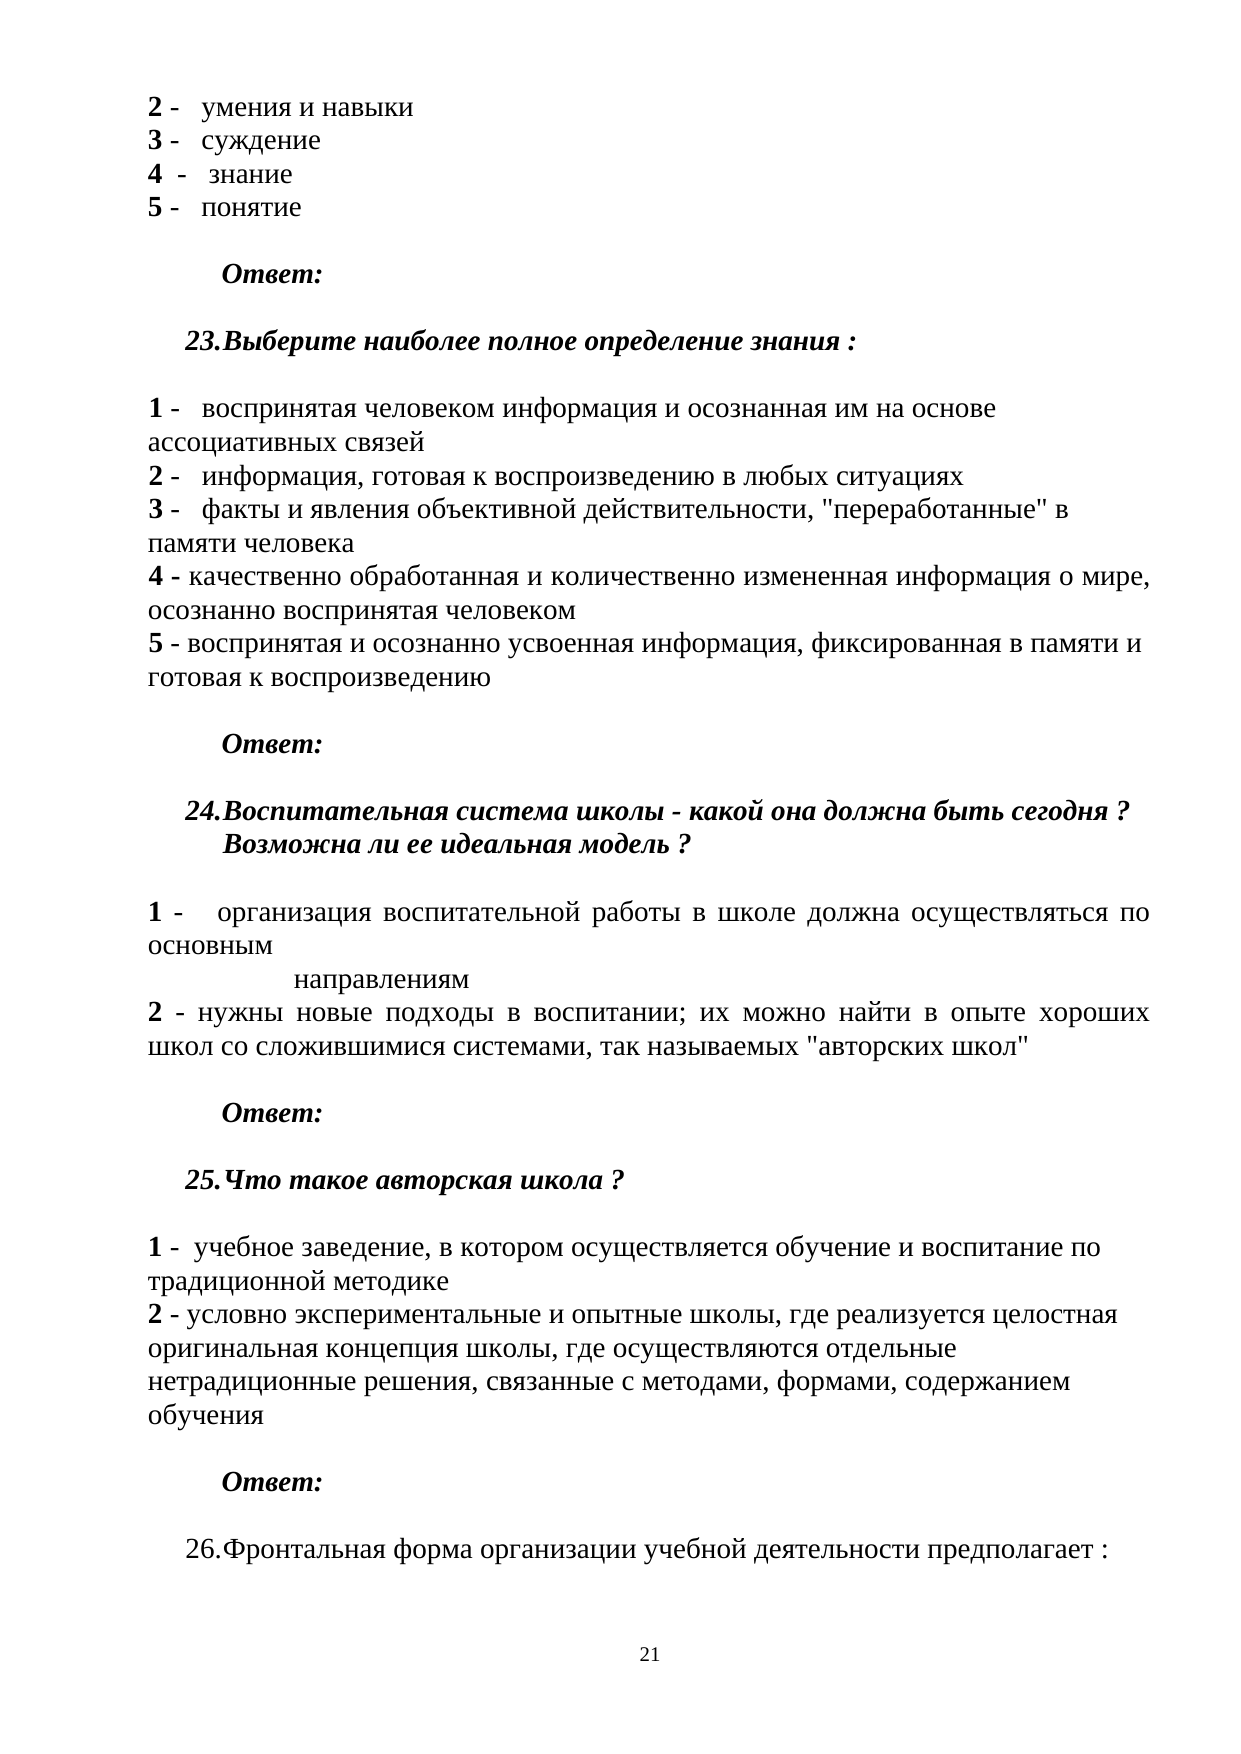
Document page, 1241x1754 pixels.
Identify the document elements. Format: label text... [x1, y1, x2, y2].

text 2 - умения и навыки [148, 89, 1152, 122]
text 4 - качественно обработанная и количественно измененная информация о мире, осознанно воспринятая человеком [148, 558, 1152, 625]
text 1 - воспринятая человеком информация и осознанная им на основе ассоциативных связей [148, 391, 1152, 458]
list Что такое авторская школа ? [185, 1162, 1152, 1196]
text 4 - знание [148, 156, 1152, 189]
text 5 - понятие [148, 189, 1152, 223]
text 1 - организация воспитательной работы в школе должна осуществляться по основным [148, 894, 1152, 961]
text 3 - факты и явления объективной действительности, "переработанные" в памяти человека [148, 491, 1152, 558]
text 1 - учебное заведение, в котором осуществляется обучение и воспитание по традиционной методике [148, 1229, 1152, 1296]
list Воспитательная система школы - какой она должна быть сегодня ? Возможна ли ее идеальная модель ? [185, 793, 1152, 860]
list Выберите наиболее полное определение знания : [185, 323, 1152, 357]
text 2 - условно экспериментальные и опытные школы, где реализуется целостная оригинальная концепция школы, где осуществляются отдельные нетрадиционные решения, связанные с методами, формами, содержанием обучения [148, 1296, 1152, 1430]
text Ответ: [148, 726, 1152, 759]
list Фронтальная форма организации учебной деятельности предполагает : [185, 1531, 1152, 1564]
text 5 - воспринятая и осознанно усвоенная информация, фиксированная в памяти и готовая к воспроизведению [148, 625, 1152, 692]
text Ответ: [148, 1095, 1152, 1128]
text Ответ: [148, 256, 1152, 290]
text 2 - информация, готовая к воспроизведению в любых ситуациях [148, 458, 1152, 491]
text направлениям [148, 961, 1152, 994]
text Ответ: [148, 1464, 1152, 1497]
text 3 - суждение [148, 122, 1152, 156]
text 2 - нужны новые подходы в воспитании; их можно найти в опыте хороших школ со сложившимися системами, так называемых "авторских школ" [148, 994, 1152, 1061]
